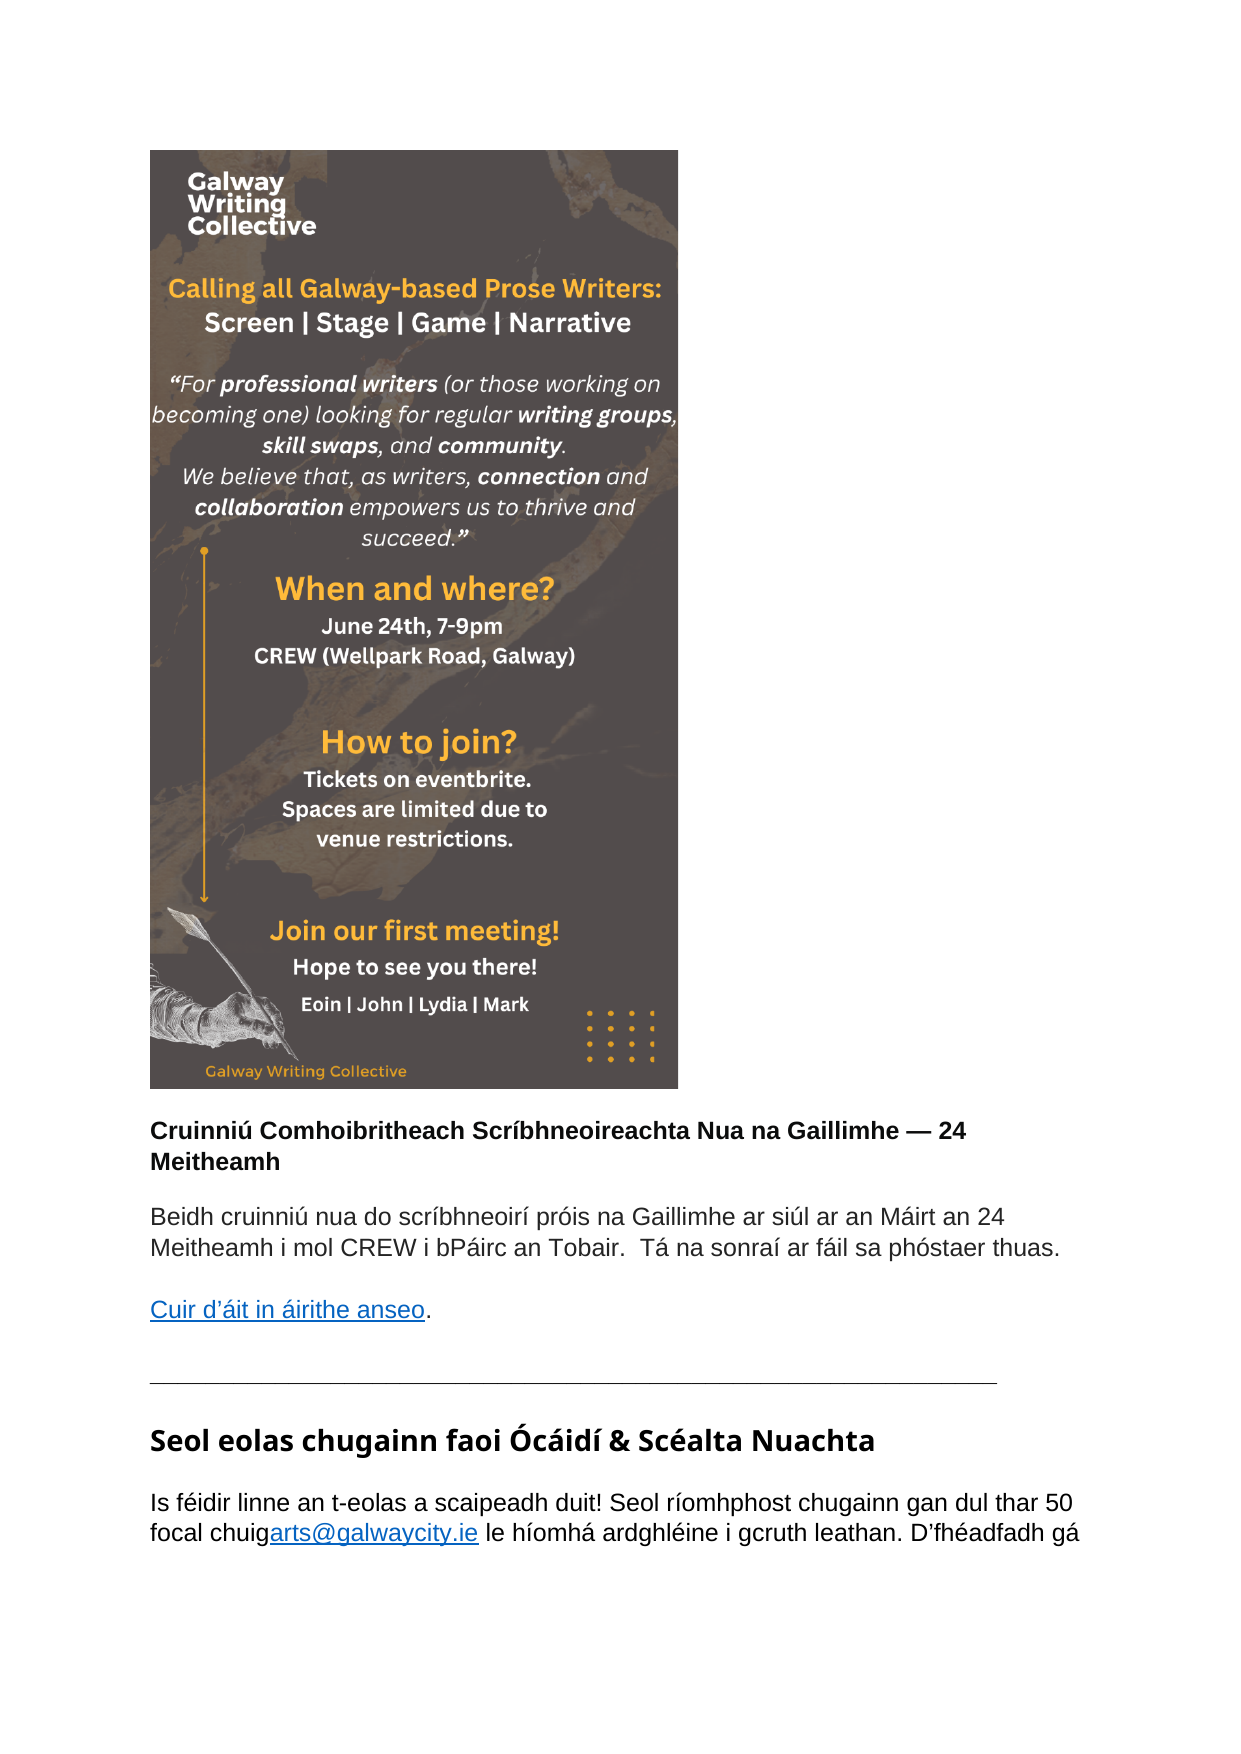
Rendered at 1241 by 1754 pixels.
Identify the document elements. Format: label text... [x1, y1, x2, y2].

text Cruinniú Comhoibritheach Scríbhneoireachta Nua na Gaillimhe — 24 Meitheamh [150, 1116, 1090, 1175]
text _____________________________________________________________ [150, 1358, 1090, 1386]
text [150, 1488, 1090, 1547]
text Beidh cruinniú nua do scríbhneoirí próis na Gaillimhe ar siúl ar an Máirt an 24 Meitheamh i mol CREW i bPáirc an Tobair. Tá na sonraí ar fáil sa phóstaer thuas. [150, 1202, 1090, 1262]
picture [150, 150, 679, 1089]
text Seol eolas chugainn faoi Ócáidí & Scéalta Nuachta [150, 1420, 1090, 1459]
text Cuir d’áit in áirithe anseo. [150, 1296, 1090, 1324]
